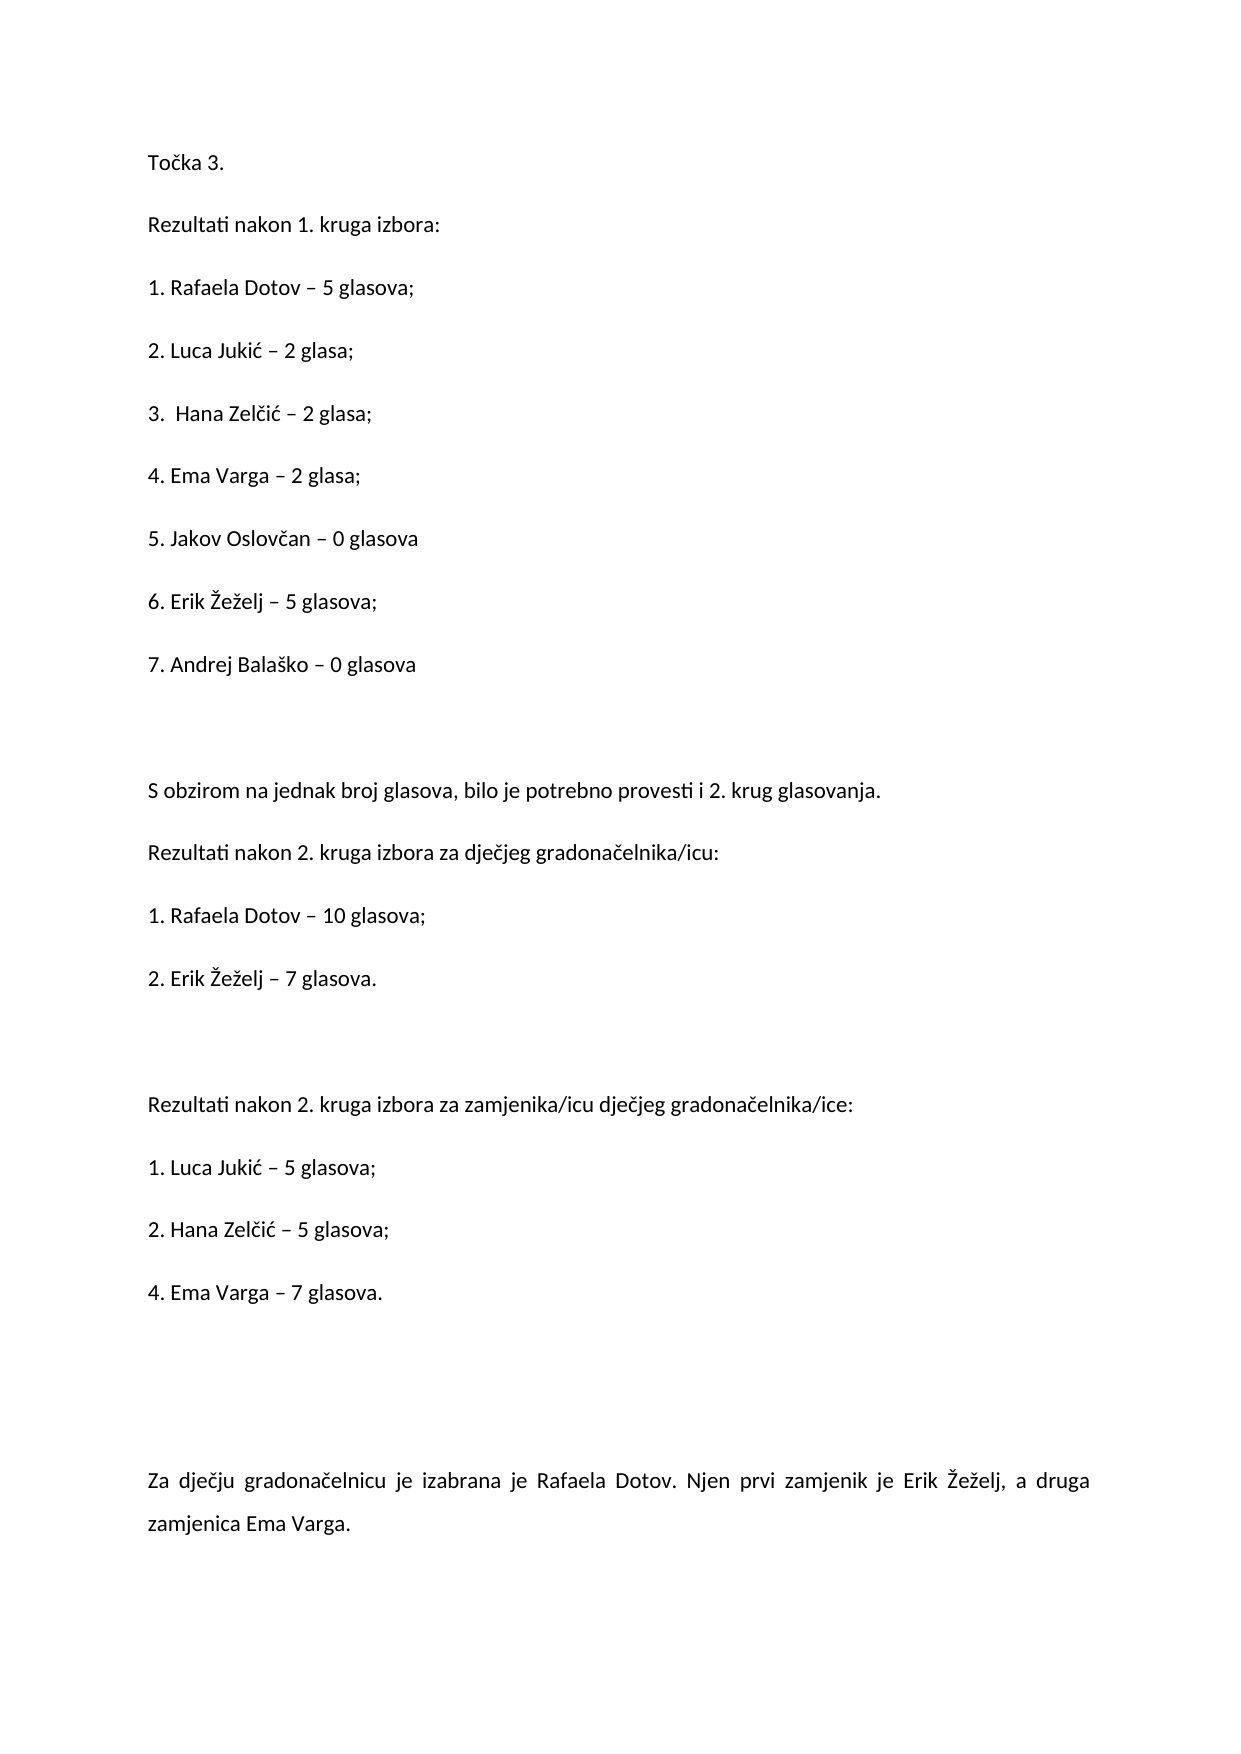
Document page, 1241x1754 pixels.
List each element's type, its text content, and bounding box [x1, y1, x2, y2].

text 2. Luca Jukić – 2 glasa; [148, 336, 1093, 364]
text 7. Andrej Balaško – 0 glasova [148, 650, 1093, 678]
text 1. Rafaela Dotov – 10 glasova; [148, 901, 1093, 929]
text 3. Hana Zelčić – 2 glasa; [148, 399, 1093, 427]
text S obzirom na jednak broj glasova, bilo je potrebno provesti i 2. krug glasovanja. [148, 776, 1093, 804]
text 5. Jakov Oslovčan – 0 glasova [148, 524, 1093, 552]
text 6. Erik Žeželj – 5 glasova; [148, 587, 1093, 615]
text Točka 3. [148, 148, 1093, 176]
text Rezultati nakon 2. kruga izbora za zamjenika/icu dječjeg gradonačelnika/ice: [148, 1090, 1093, 1118]
text 1. Rafaela Dotov – 5 glasova; [148, 273, 1093, 301]
text Rezultati nakon 1. kruga izbora: [148, 210, 1093, 238]
text 2. Hana Zelčić – 5 glasova; [148, 1215, 1093, 1243]
text 2. Erik Žeželj – 7 glasova. [148, 964, 1093, 992]
text Za dječju gradonačelnicu je izabrana je Rafaela Dotov. Njen prvi zamjenik je Erik Žeželj, a druga zamjenica Ema Varga. [148, 1467, 1093, 1537]
text Rezultati nakon 2. kruga izbora za dječjeg gradonačelnika/icu: [148, 838, 1093, 867]
text 4. Ema Varga – 2 glasa; [148, 462, 1093, 490]
text 4. Ema Varga – 7 glasova. [148, 1278, 1093, 1306]
text 1. Luca Jukić – 5 glasova; [148, 1153, 1093, 1181]
